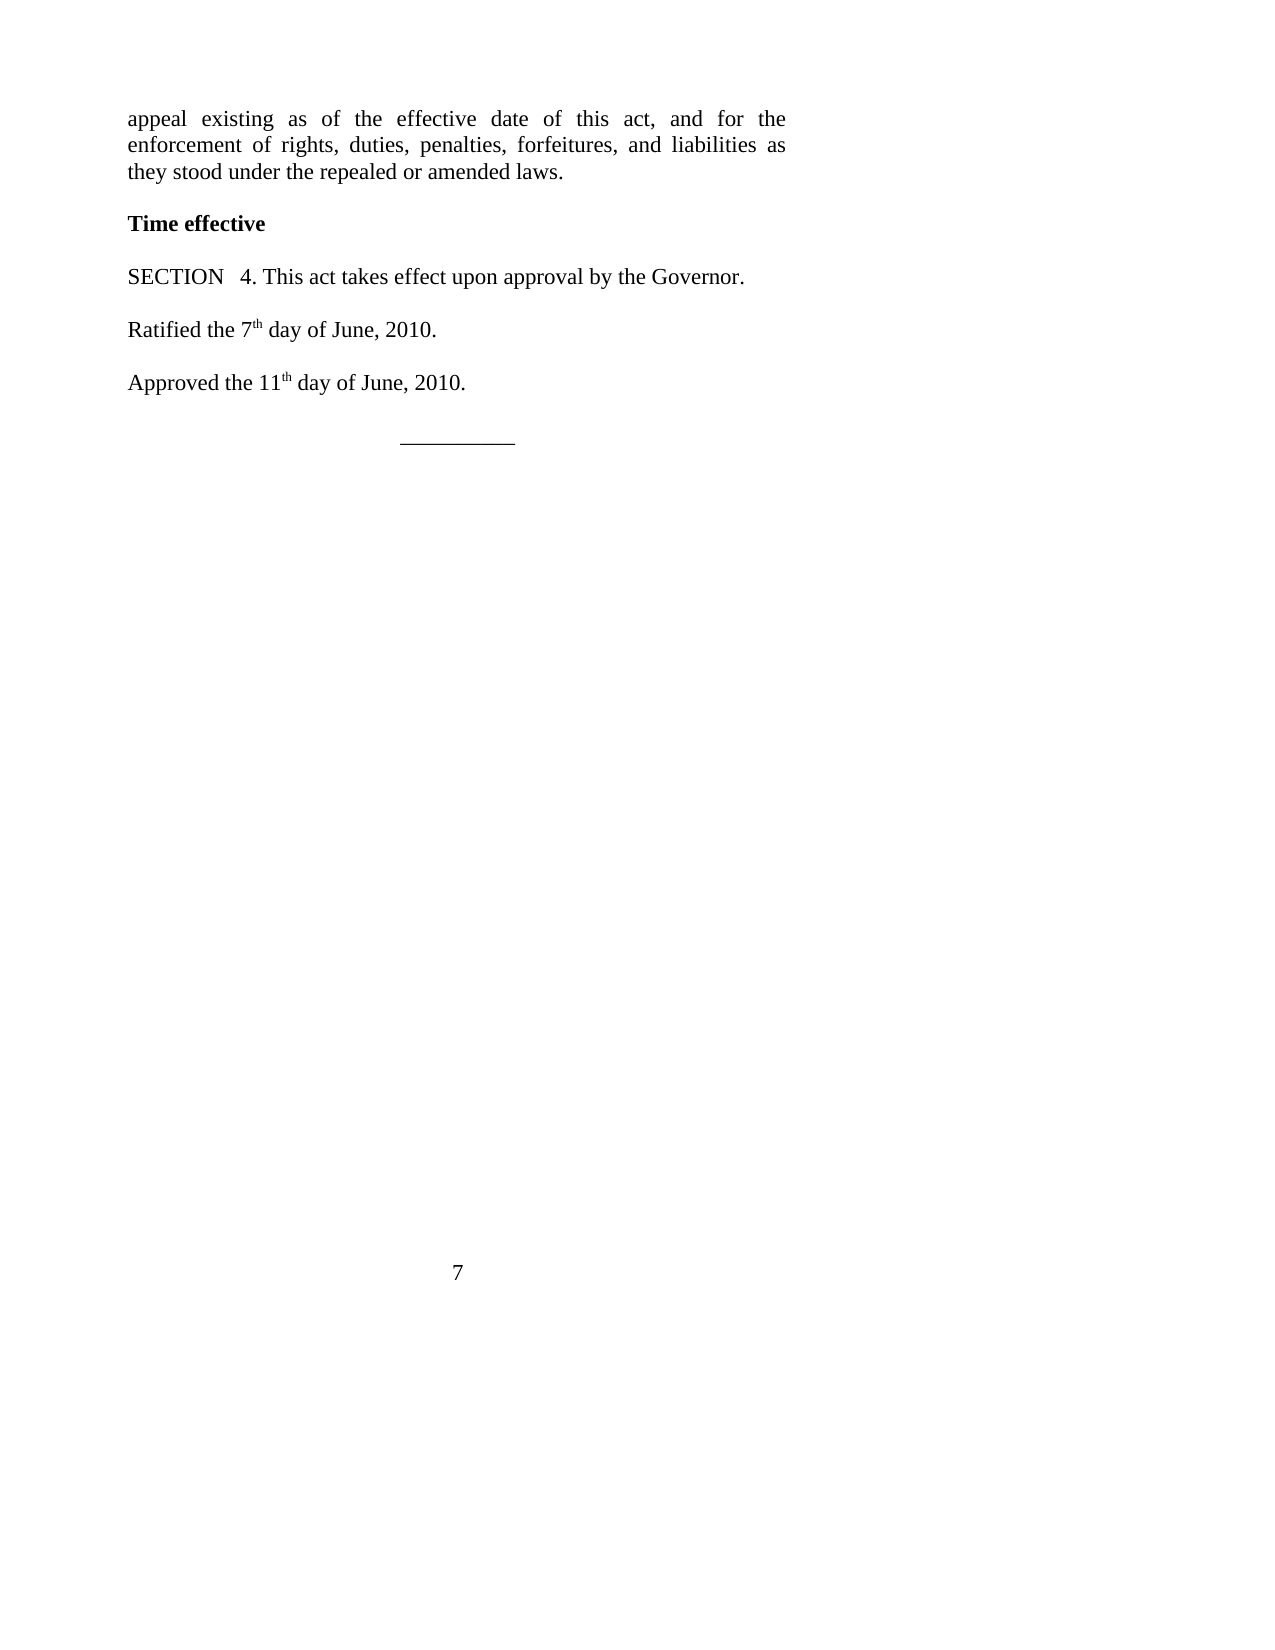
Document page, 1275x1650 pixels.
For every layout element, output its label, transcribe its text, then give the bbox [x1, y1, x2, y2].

text Time effective [127, 210, 787, 237]
text Approved the 11th day of June, 2010. [127, 368, 787, 395]
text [127, 105, 787, 184]
text __________ [127, 421, 787, 448]
text Ratified the 7th day of June, 2010. [127, 316, 787, 342]
text SECTION 4. This act takes effect upon approval by the Governor. [127, 263, 787, 289]
